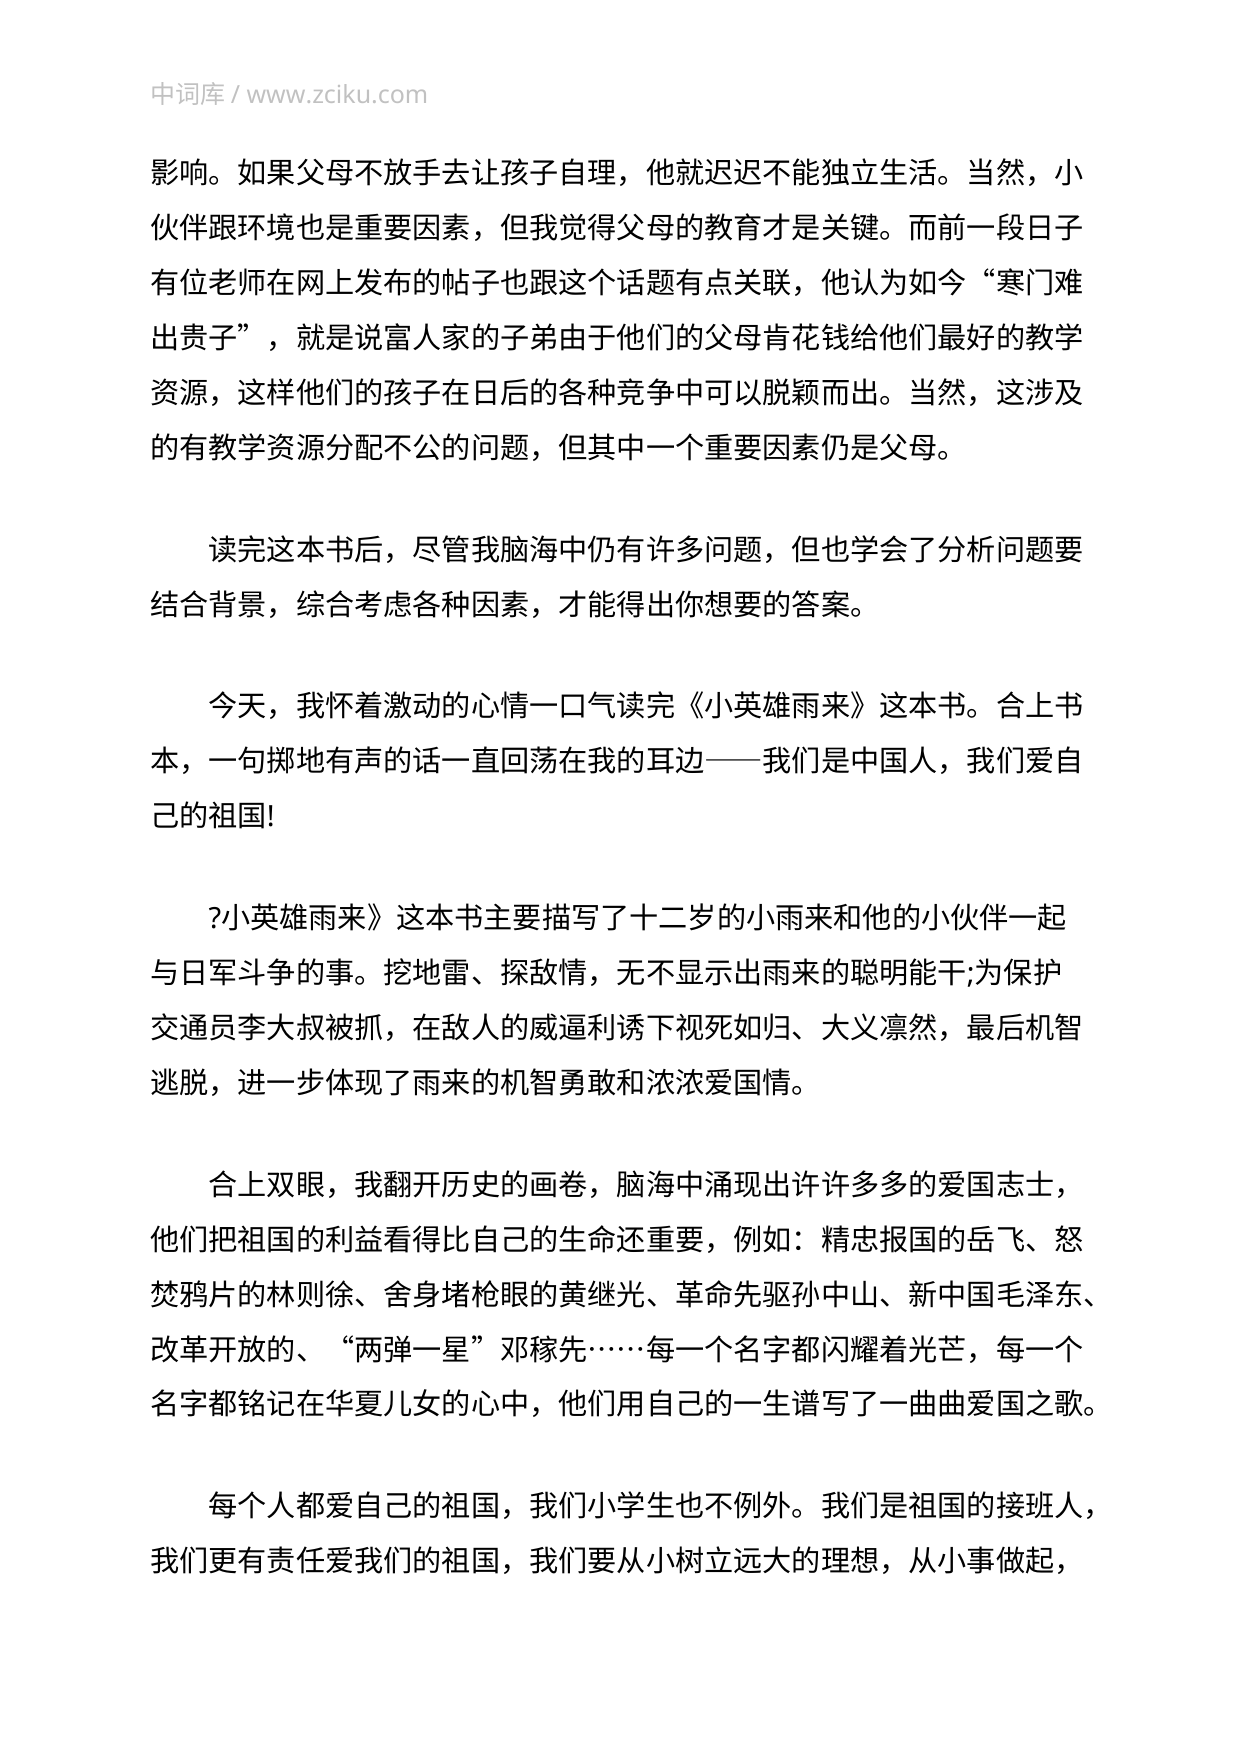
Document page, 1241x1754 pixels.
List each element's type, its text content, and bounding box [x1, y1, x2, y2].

text ?小英雄雨来》这本书主要描写了十二岁的小雨来和他的小伙伴一起与日军斗争的事。挖地雷、探敌情，无不显示出雨来的聪明能干;为保护交通员李大叔被抓，在敌人的威逼利诱下视死如归、大义凛然，最后机智逃脱，进一步体现了雨来的机智勇敢和浓浓爱国情。 [150, 895, 1090, 1102]
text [150, 1483, 1090, 1580]
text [150, 150, 1090, 467]
text 读完这本书后，尽管我脑海中仍有许多问题，但也学会了分析问题要结合背景，综合考虑各种因素，才能得出你想要的答案。 [150, 526, 1090, 623]
text 合上双眼，我翻开历史的画卷，脑海中涌现出许许多多的爱国志士，他们把祖国的利益看得比自己的生命还重要，例如：精忠报国的岳飞、怒焚鸦片的林则徐、舍身堵枪眼的黄继光、革命先驱孙中山、新中国毛泽东、改革开放的、“两弹一星”邓稼先……每一个名字都闪耀着光芒，每一个名字都铭记在华夏儿女的心中，他们用自己的一生谱写了一曲曲爱国之歌。 [150, 1161, 1090, 1423]
text 今天，我怀着激动的心情一口气读完《小英雄雨来》这本书。合上书本，一句掷地有声的话一直回荡在我的耳边——我们是中国人，我们爱自己的祖国! [150, 683, 1090, 835]
